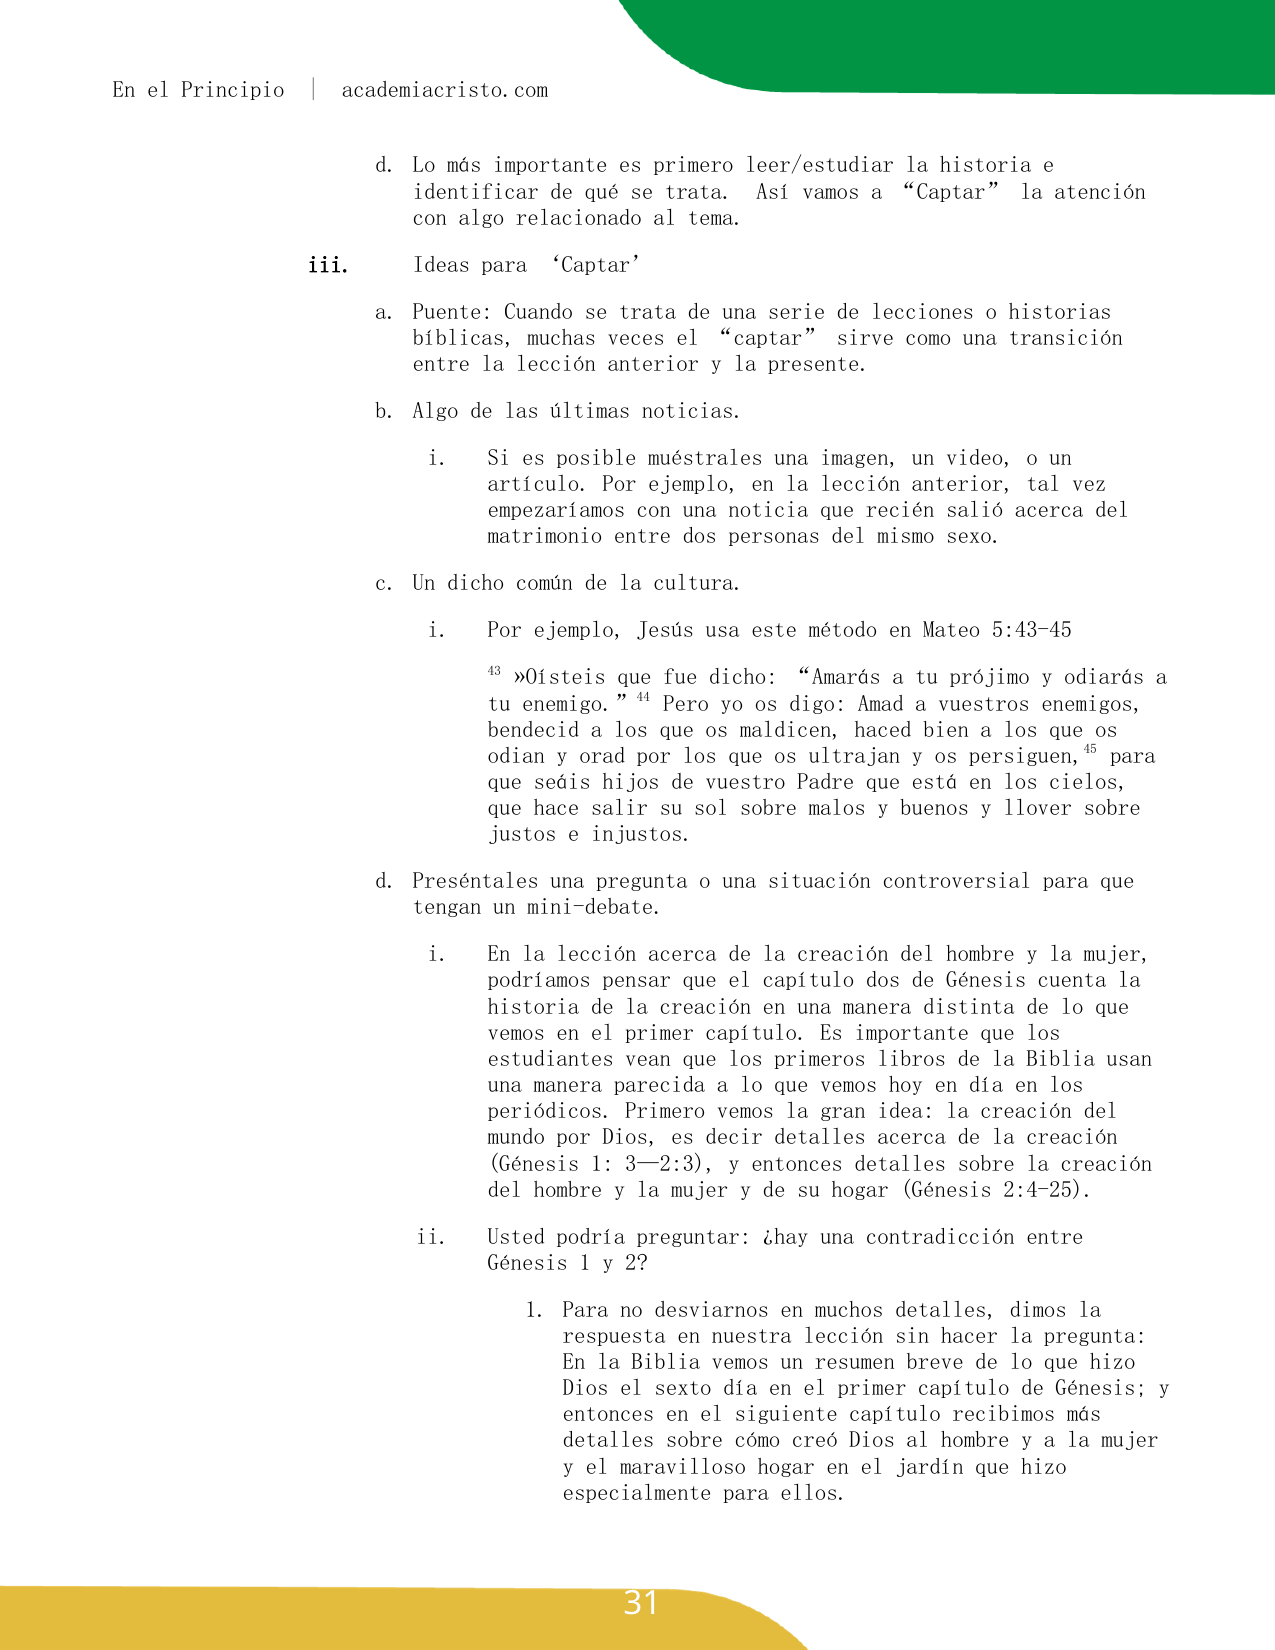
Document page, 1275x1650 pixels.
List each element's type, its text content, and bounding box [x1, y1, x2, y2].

list Ideas para ‘Captar’ [307, 249, 1172, 275]
list Para no desviarnos en muchos detalles, dimos la respuesta en nuestra lección sin hacer la pregunta: En la Biblia vemos un resumen breve de lo que hizo Dios el sexto día en el primer capítulo de Génesis; y entonces en el siguiente capítulo recibimos más detalles sobre cómo creó Dios al hombre y a la mujer y el maravilloso hogar en el jardín que hizo especialmente para ellos. [525, 1294, 1172, 1503]
list Un dicho común de la cultura. [375, 568, 1172, 594]
list Puente: Cuando se trata de una serie de lecciones o historias bíblicas, muchas veces el “captar” sirve como una transición entre la lección anterior y la presente. [375, 296, 1172, 375]
list Preséntales una pregunta o una situación controversial para que tengan un mini-debate. [375, 866, 1172, 918]
list Si es posible muéstrales una imagen, un video, o un artículo. Por ejemplo, en la lección anterior, tal vez empezaríamos con una noticia que recién salió acerca del matrimonio entre dos personas del mismo sexo. [450, 442, 1172, 547]
text 43 »Oísteis que fue dicho: “Amarás a tu prójimo y odiarás a tu enemigo.”44 Pero yo os digo: Amad a vuestros enemigos, bendecid a los que os maldicen, haced bien a los que os odian y orad por los que os ultrajan y os persiguen,45 para que seáis hijos de vuestro Padre que está en los cielos, que hace salir su sol sobre malos y buenos y llover sobre justos e injustos. [487, 662, 1172, 845]
list Por ejemplo, Jesús usa este método en Mateo 5:43-45 [450, 615, 1172, 641]
list Usted podría preguntar: ¿hay una contradicción entre Génesis 1 y 2? [450, 1221, 1172, 1273]
list Algo de las últimas noticias. [375, 396, 1172, 422]
list En la lección acerca de la creación del hombre y la mujer, podríamos pensar que el capítulo dos de Génesis cuenta la historia de la creación en una manera distinta de lo que vemos en el primer capítulo. Es importante que los estudiantes vean que los primeros libros de la Biblia usan una manera parecida a lo que vemos hoy en día en los periódicos. Primero vemos la gran idea: la creación del mundo por Dios, es decir detalles acerca de la creación (Génesis 1: 3—2:3), y entonces detalles sobre la creación del hombre y la mujer y de su hogar (Génesis 2:4-25). [450, 939, 1172, 1200]
picture [0, 0, 1275, 1650]
list Lo más importante es primero leer/estudiar la historia e identificar de qué se trata. Así vamos a “Captar” la atención con algo relacionado al tema. [375, 150, 1172, 228]
